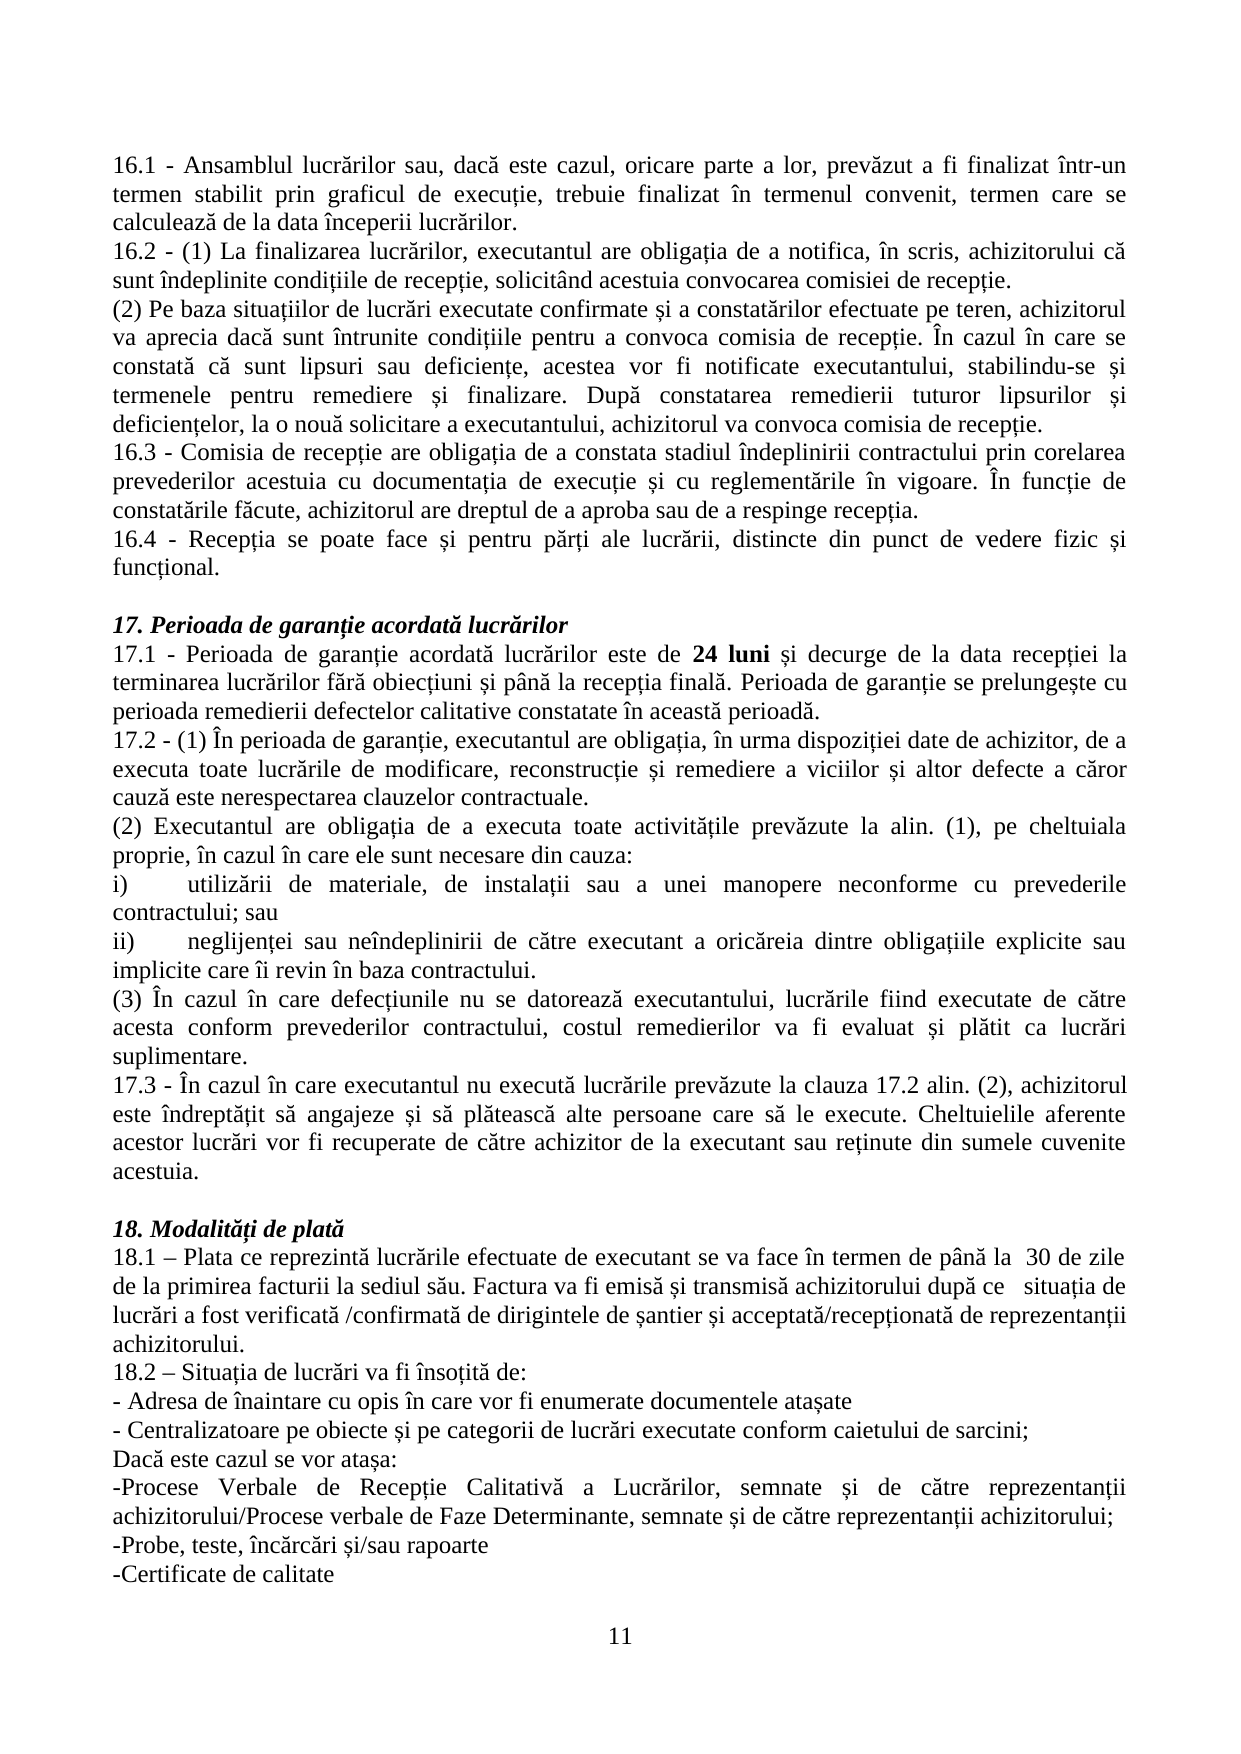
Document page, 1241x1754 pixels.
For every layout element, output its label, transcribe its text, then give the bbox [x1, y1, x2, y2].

text 16.1 - Ansamblul lucrărilor sau, dacă este cazul, oricare parte a lor, prevăzut a fi finalizat într-un termen stabilit prin graficul de execuție, trebuie finalizat în termenul convenit, termen care se calculează de la data începerii lucrărilor. [112, 150, 1128, 236]
text (3) În cazul în care defecțiunile nu se datorează executantului, lucrările fiind executate de către acesta conform prevederilor contractului, costul remedierilor va fi evaluat și plătit ca lucrări suplimentare. [112, 984, 1128, 1070]
text Dacă este cazul se vor atașa: [112, 1444, 1128, 1472]
text 18. Modalități de plată [112, 1214, 1128, 1242]
text 16.2 - (1) La finalizarea lucrărilor, executantul are obligația de a notifica, în scris, achizitorului că sunt îndeplinite condițiile de recepție, solicitând acestuia convocarea comisiei de recepție. [112, 236, 1128, 294]
text - Centralizatoare pe obiecte și pe categorii de lucrări executate conform caietului de sarcini; [112, 1415, 1128, 1444]
text 17. Perioada de garanție acordată lucrărilor [112, 610, 1128, 639]
text 17.3 - În cazul în care executantul nu execută lucrările prevăzute la clauza 17.2 alin. (2), achizitorul este îndreptățit să angajeze și să plătească alte persoane care să le execute. Cheltuielile aferente acestor lucrări vor fi recuperate de către achizitor de la executant sau reținute din sumele cuvenite acestuia. [112, 1070, 1128, 1185]
text 18.1 – Plata ce reprezintă lucrările efectuate de executant se va face în termen de până la 30 de zile de la primirea facturii la sediul său. Factura va fi emisă și transmisă achizitorului după ce situația de lucrări a fost verificată /confirmată de dirigintele de șantier și acceptată/recepționată de reprezentanții achizitorului. [112, 1242, 1128, 1357]
text -Procese Verbale de Recepție Calitativă a Lucrărilor, semnate și de către reprezentanții achizitorului/Procese verbale de Faze Determinante, semnate și de către reprezentanții achizitorului; [112, 1472, 1128, 1530]
text 18.2 – Situația de lucrări va fi însoțită de: [112, 1357, 1128, 1386]
text -Probe, teste, încărcări și/sau rapoarte [112, 1530, 1128, 1559]
list neglijenței sau neîndeplinirii de către executant a oricăreia dintre obligațiile explicite sau implicite care îi revin în baza contractului. [112, 926, 1128, 984]
text -Certificate de calitate [112, 1559, 1128, 1587]
text 17.2 - (1) În perioada de garanție, executantul are obligația, în urma dispoziției date de achizitor, de a executa toate lucrările de modificare, reconstrucție și remediere a viciilor și altor defecte a căror cauză este nerespectarea clauzelor contractuale. [112, 725, 1128, 811]
text 16.4 - Recepția se poate face și pentru părți ale lucrării, distincte din punct de vedere fizic și funcțional. [112, 524, 1128, 581]
text (2) Executantul are obligația de a executa toate activitățile prevăzute la alin. (1), pe cheltuiala proprie, în cazul în care ele sunt necesare din cauza: [112, 811, 1128, 869]
list utilizării de materiale, de instalații sau a unei manopere neconforme cu prevederile contractului; sau [112, 869, 1128, 926]
text 16.3 - Comisia de recepție are obligația de a constata stadiul îndeplinirii contractului prin corelarea prevederilor acestuia cu documentația de execuție și cu reglementările în vigoare. În funcție de constatările făcute, achizitorul are dreptul de a aproba sau de a respinge recepția. [112, 437, 1128, 524]
text 17.1 - Perioada de garanție acordată lucrărilor este de 24 luni și decurge de la data recepției la terminarea lucrărilor fără obiecțiuni și până la recepția finală. Perioada de garanție se prelungește cu perioada remedierii defectelor calitative constatate în această perioadă. [112, 639, 1128, 725]
text (2) Pe baza situațiilor de lucrări executate confirmate și a constatărilor efectuate pe teren, achizitorul va aprecia dacă sunt întrunite condițiile pentru a convoca comisia de recepție. În cazul în care se constată că sunt lipsuri sau deficiențe, acestea vor fi notificate executantului, stabilindu-se și termenele pentru remediere și finalizare. După constatarea remedierii tuturor lipsurilor și deficiențelor, la o nouă solicitare a executantului, achizitorul va convoca comisia de recepție. [112, 294, 1128, 437]
text - Adresa de înaintare cu opis în care vor fi enumerate documentele atașate [112, 1386, 1128, 1415]
